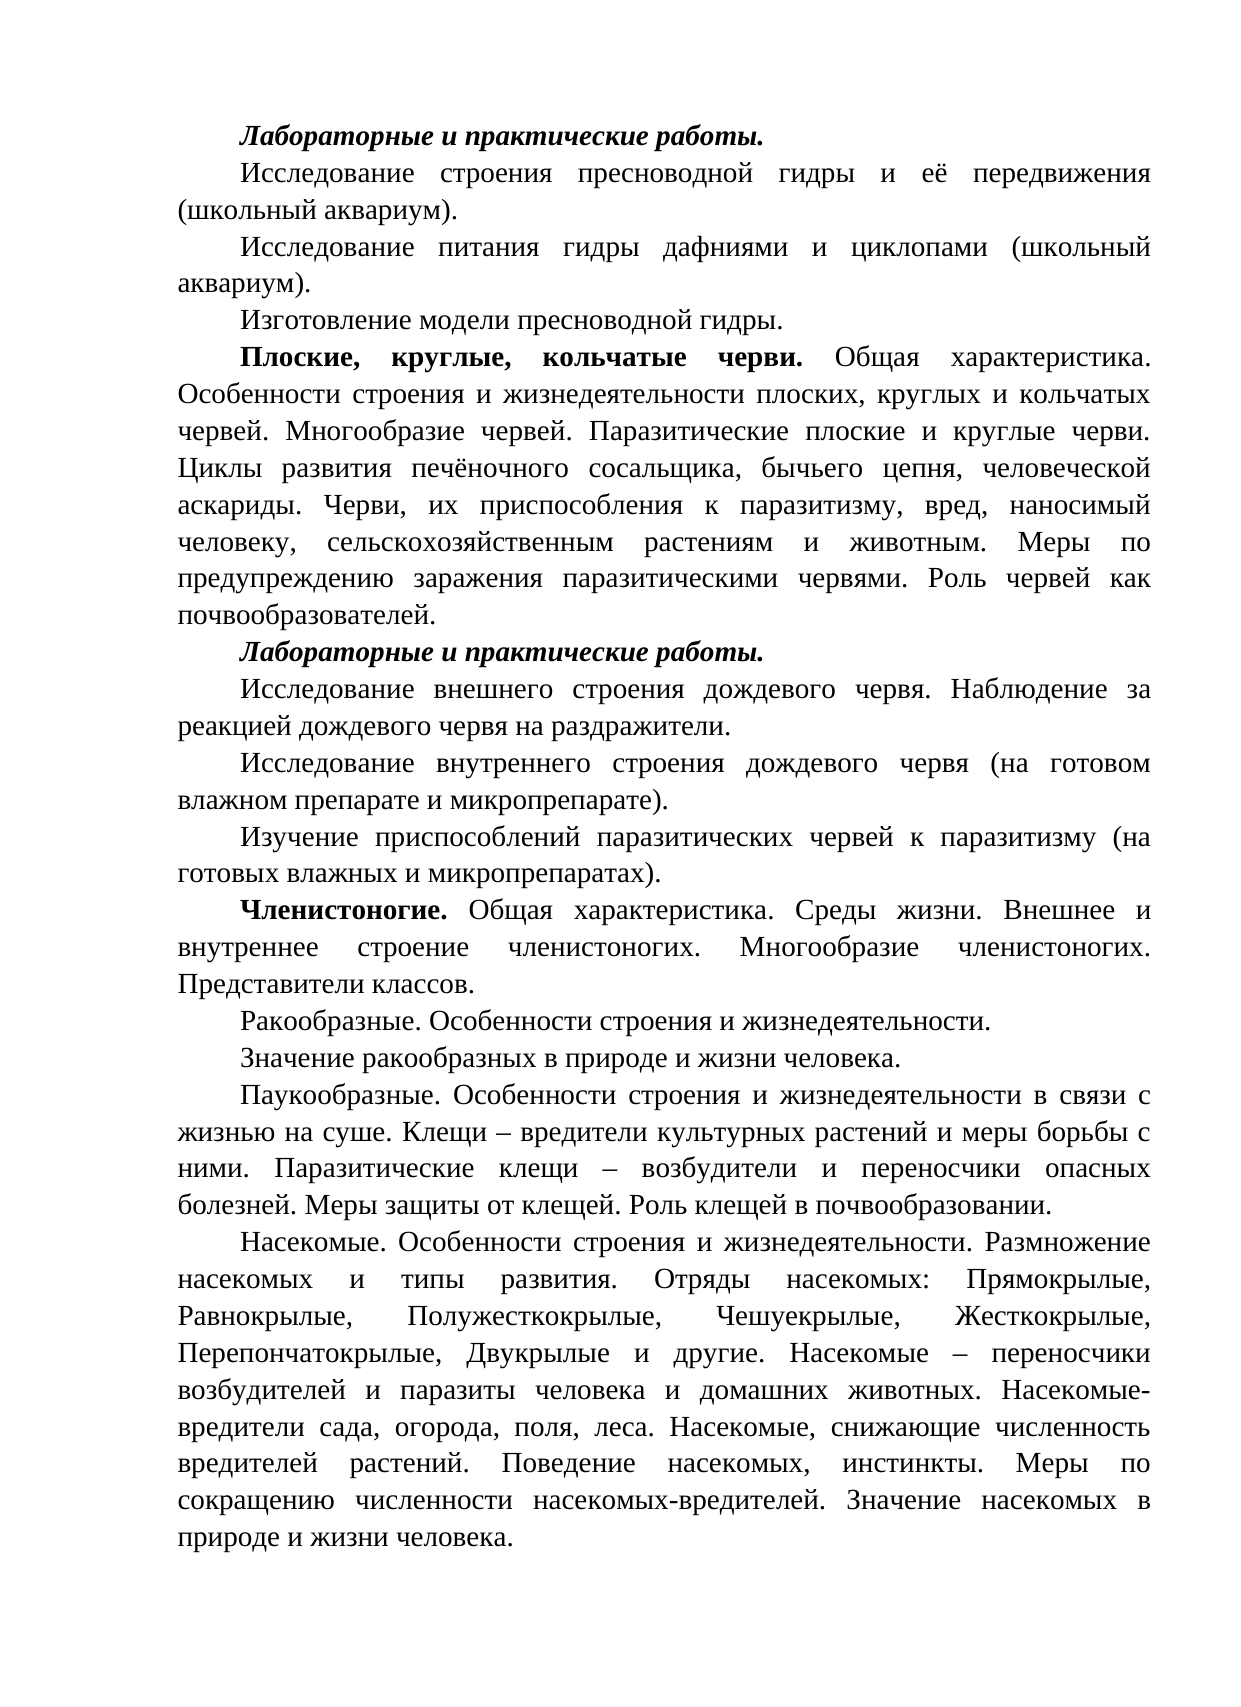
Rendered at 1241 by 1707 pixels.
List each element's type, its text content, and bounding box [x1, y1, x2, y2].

text Насекомые. Особенности строения и жизнедеятельности. Размножение насекомых и типы развития. Отряды насекомых: Прямокрылые, Равнокрылые, Полужесткокрылые, Чешуекрылые, Жесткокрылые, Перепончатокрылые, Двукрылые и другие. Насекомые – переносчики возбудителей и паразиты человека и домашних животных. Насекомые-вредители сада, огорода, поля, леса. Насекомые, снижающие численность вредителей растений. Поведение насекомых, инстинкты. Меры по сокращению численности насекомых-вредителей. Значение насекомых в природе и жизни человека. [177, 1224, 1152, 1553]
text Изготовление модели пресноводной гидры. [177, 302, 1152, 336]
text Исследование внутреннего строения дождевого червя (на готовом влажном препарате и микропрепарате). [177, 745, 1152, 815]
text Ракообразные. Особенности строения и жизнедеятельности. [177, 1003, 1152, 1037]
text Членистоногие. Общая характеристика. Среды жизни. Внешнее и внутреннее строение членистоногих. Многообразие членистоногих. Представители классов. [177, 892, 1152, 1000]
text Плоские, круглые, кольчатые черви. Общая характеристика. Особенности строения и жизнедеятельности плоских, круглых и кольчатых червей. Многообразие червей. Паразитические плоские и круглые черви. Циклы развития печёночного сосальщика, бычьего цепня, человеческой аскариды. Черви, их приспособления к паразитизму, вред, наносимый человеку, сельскохозяйственным растениям и животным. Меры по предупреждению заражения паразитическими червями. Роль червей как почвообразователей. [177, 339, 1152, 631]
text Изучение приспособлений паразитических червей к паразитизму (на готовых влажных и микропрепаратах). [177, 819, 1152, 889]
text Лабораторные и практические работы. [177, 634, 1152, 668]
text Исследование питания гидры дафниями и циклопами (школьный аквариум). [177, 229, 1152, 299]
text Значение ракообразных в природе и жизни человека. [177, 1040, 1152, 1073]
text Исследование внешнего строения дождевого червя. Наблюдение за реакцией дождевого червя на раздражители. [177, 671, 1152, 742]
text Паукообразные. Особенности строения и жизнедеятельности в связи с жизнью на суше. Клещи – вредители культурных растений и меры борьбы с ними. Паразитические клещи – возбудители и переносчики опасных болезней. Меры защиты от клещей. Роль клещей в почвообразовании. [177, 1077, 1152, 1221]
text Исследование строения пресноводной гидры и её передвижения (школьный аквариум). [177, 155, 1152, 225]
text Лабораторные и практические работы. [177, 118, 1152, 152]
